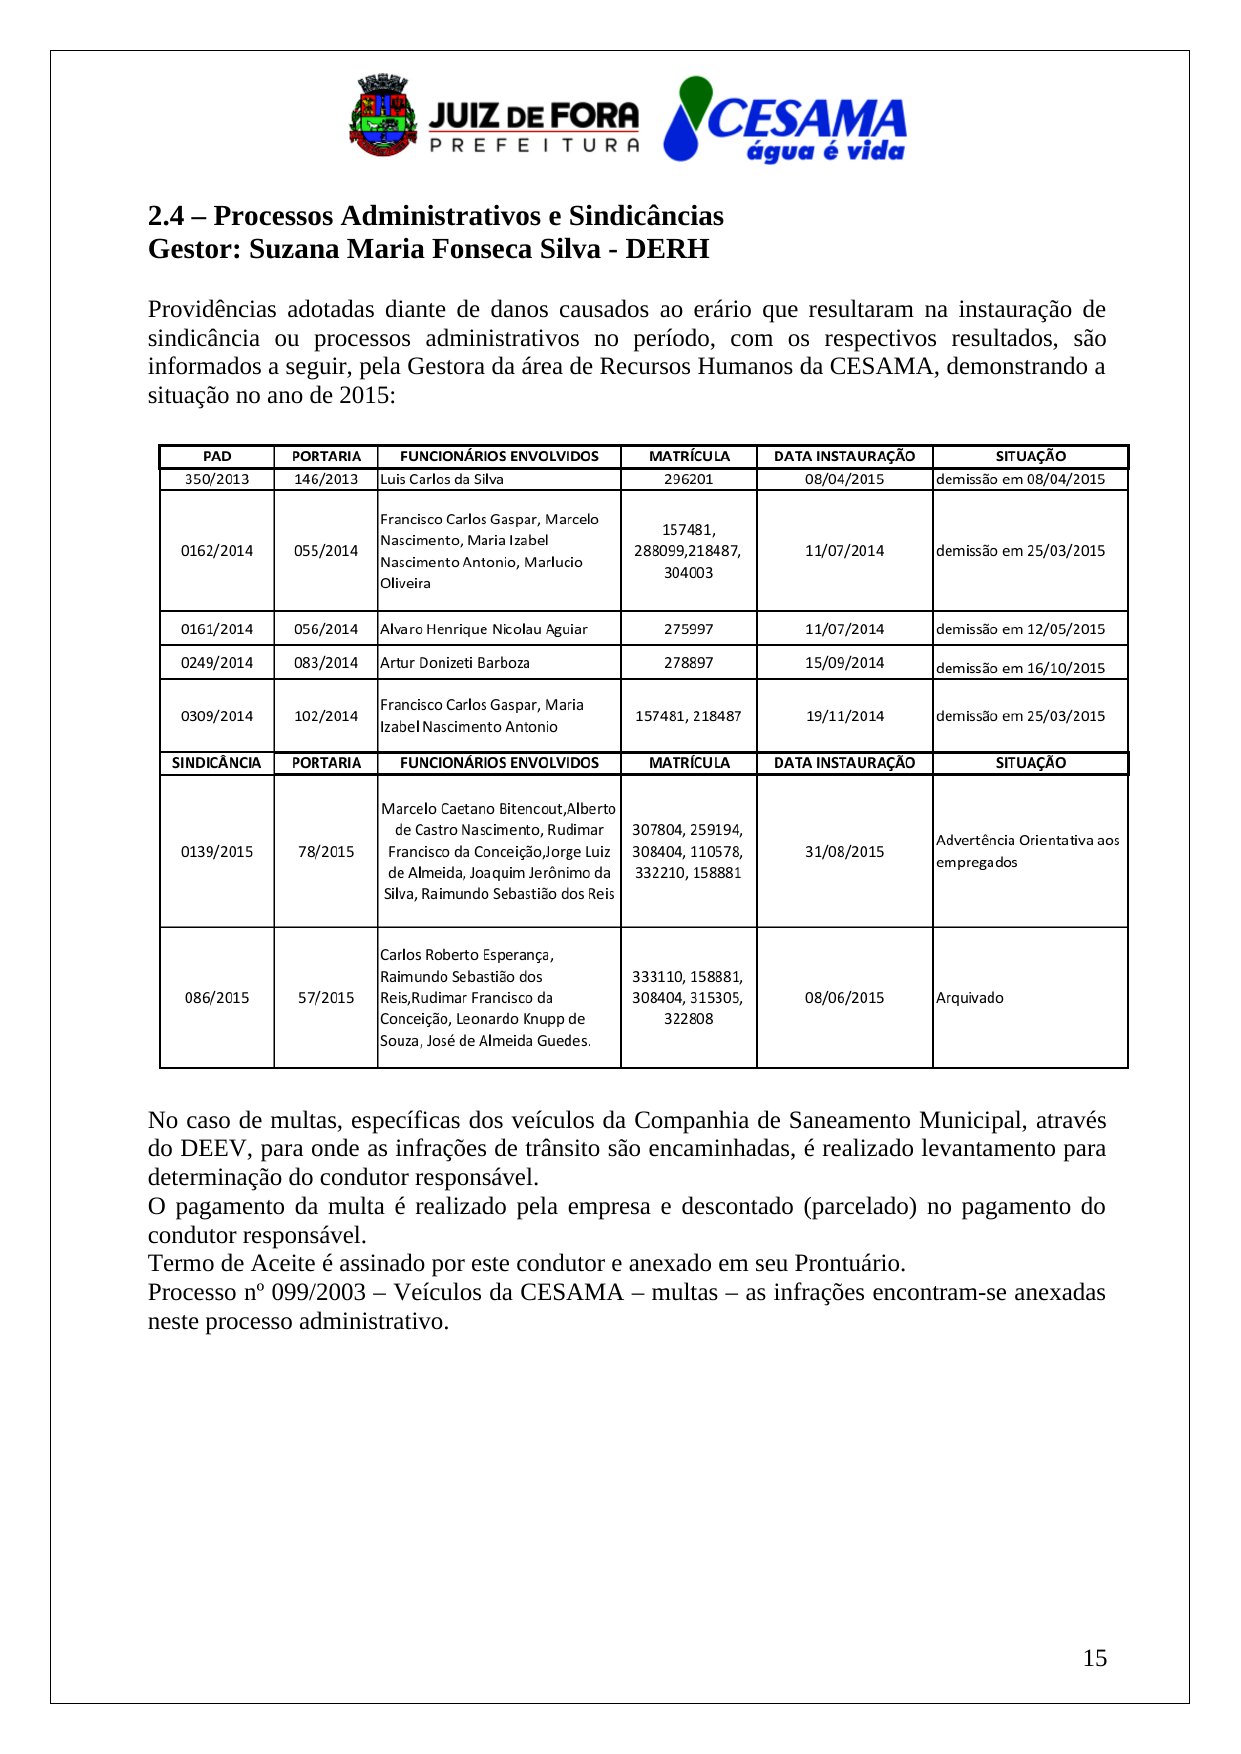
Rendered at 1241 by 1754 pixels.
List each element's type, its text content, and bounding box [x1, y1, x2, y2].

picture [147, 437, 1138, 1076]
title 2.4 – Processos Administrativos e Sindicâncias [148, 198, 1107, 232]
text Termo de Aceite é assinado por este condutor e anexado em seu Prontuário. [148, 1248, 1107, 1277]
text Providências adotadas diante de danos causados ao erário que resultaram na instauração de sindicância ou processos administrativos no período, com os respectivos resultados, são informados a seguir, pela Gestora da área de Recursos Humanos da CESAMA, demonstrando a situação no ano de 2015: [148, 294, 1107, 409]
text O pagamento da multa é realizado pela empresa e descontado (parcelado) no pagamento do condutor responsável. [148, 1191, 1107, 1248]
text No caso de multas, específicas dos veículos da Companhia de Saneamento Municipal, através do DEEV, para onde as infrações de trânsito são encaminhadas, é realizado levantamento para determinação do condutor responsável. [148, 1105, 1107, 1191]
title Gestor: Suzana Maria Fonseca Silva - DERH [148, 232, 1107, 265]
picture [348, 73, 908, 165]
text Processo nº 099/2003 – Veículos da CESAMA – multas – as infrações encontram-se anexadas neste processo administrativo. [148, 1277, 1107, 1335]
